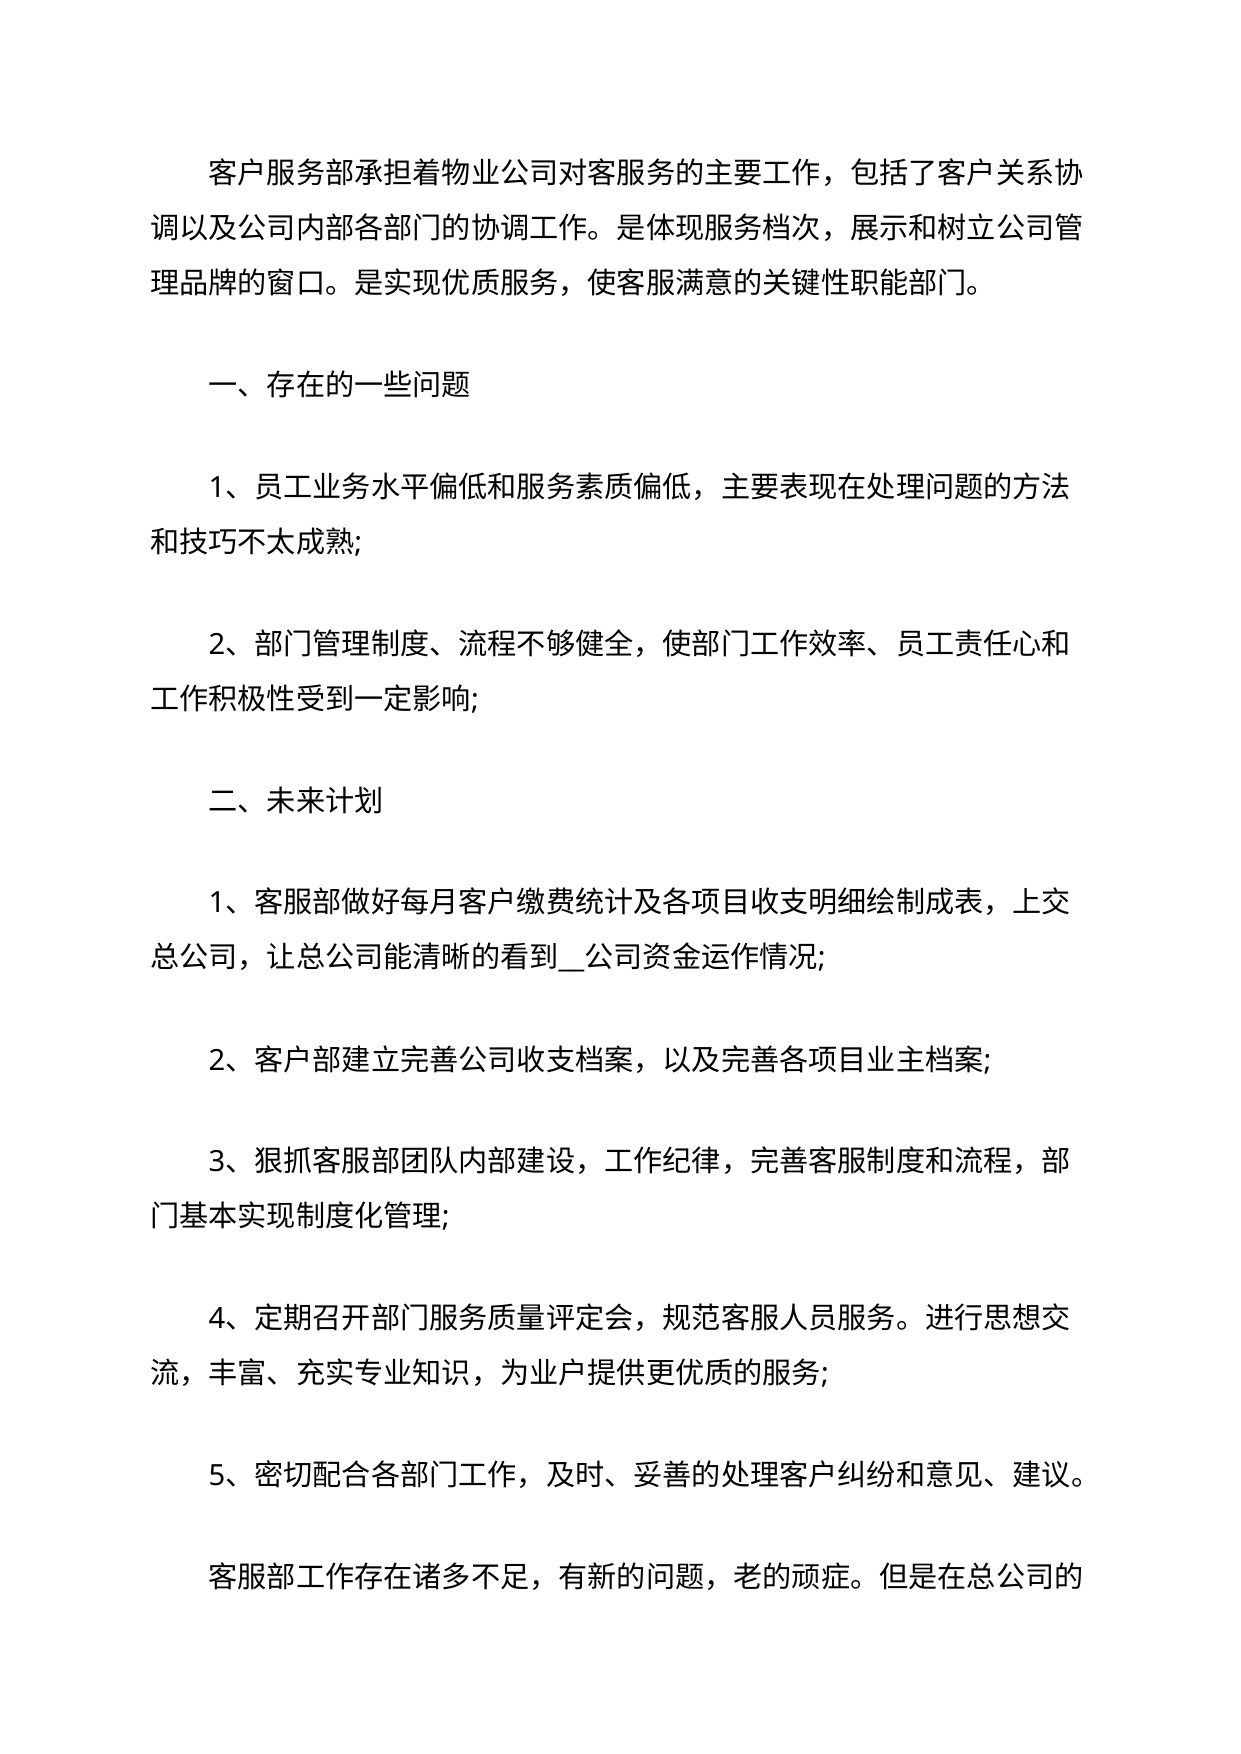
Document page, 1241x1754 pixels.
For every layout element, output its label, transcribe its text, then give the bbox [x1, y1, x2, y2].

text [150, 1554, 1090, 1596]
text 2、客户部建立完善公司收支档案，以及完善各项目业主档案; [150, 1036, 1090, 1078]
text 二、未来计划 [150, 777, 1090, 819]
text 客户服务部承担着物业公司对客服务的主要工作，包括了客户关系协调以及公司内部各部门的协调工作。是体现服务档次，展示和树立公司管理品牌的窗口。是实现优质服务，使客服满意的关键性职能部门。 [150, 150, 1090, 302]
text 1、客服部做好每月客户缴费统计及各项目收支明细绘制成表，上交总公司，让总公司能清晰的看到__公司资金运作情况; [150, 879, 1090, 976]
text 4、定期召开部门服务质量评定会，规范客服人员服务。进行思想交流，丰富、充实专业知识，为业户提供更优质的服务; [150, 1295, 1090, 1392]
text 3、狠抓客服部团队内部建设，工作纪律，完善客服制度和流程，部门基本实现制度化管理; [150, 1138, 1090, 1235]
text 一、存在的一些问题 [150, 362, 1090, 404]
text 1、员工业务水平偏低和服务素质偏低，主要表现在处理问题的方法和技巧不太成熟; [150, 463, 1090, 561]
text 2、部门管理制度、流程不够健全，使部门工作效率、员工责任心和工作积极性受到一定影响; [150, 620, 1090, 718]
text 5、密切配合各部门工作，及时、妥善的处理客户纠纷和意见、建议。 [150, 1452, 1090, 1494]
